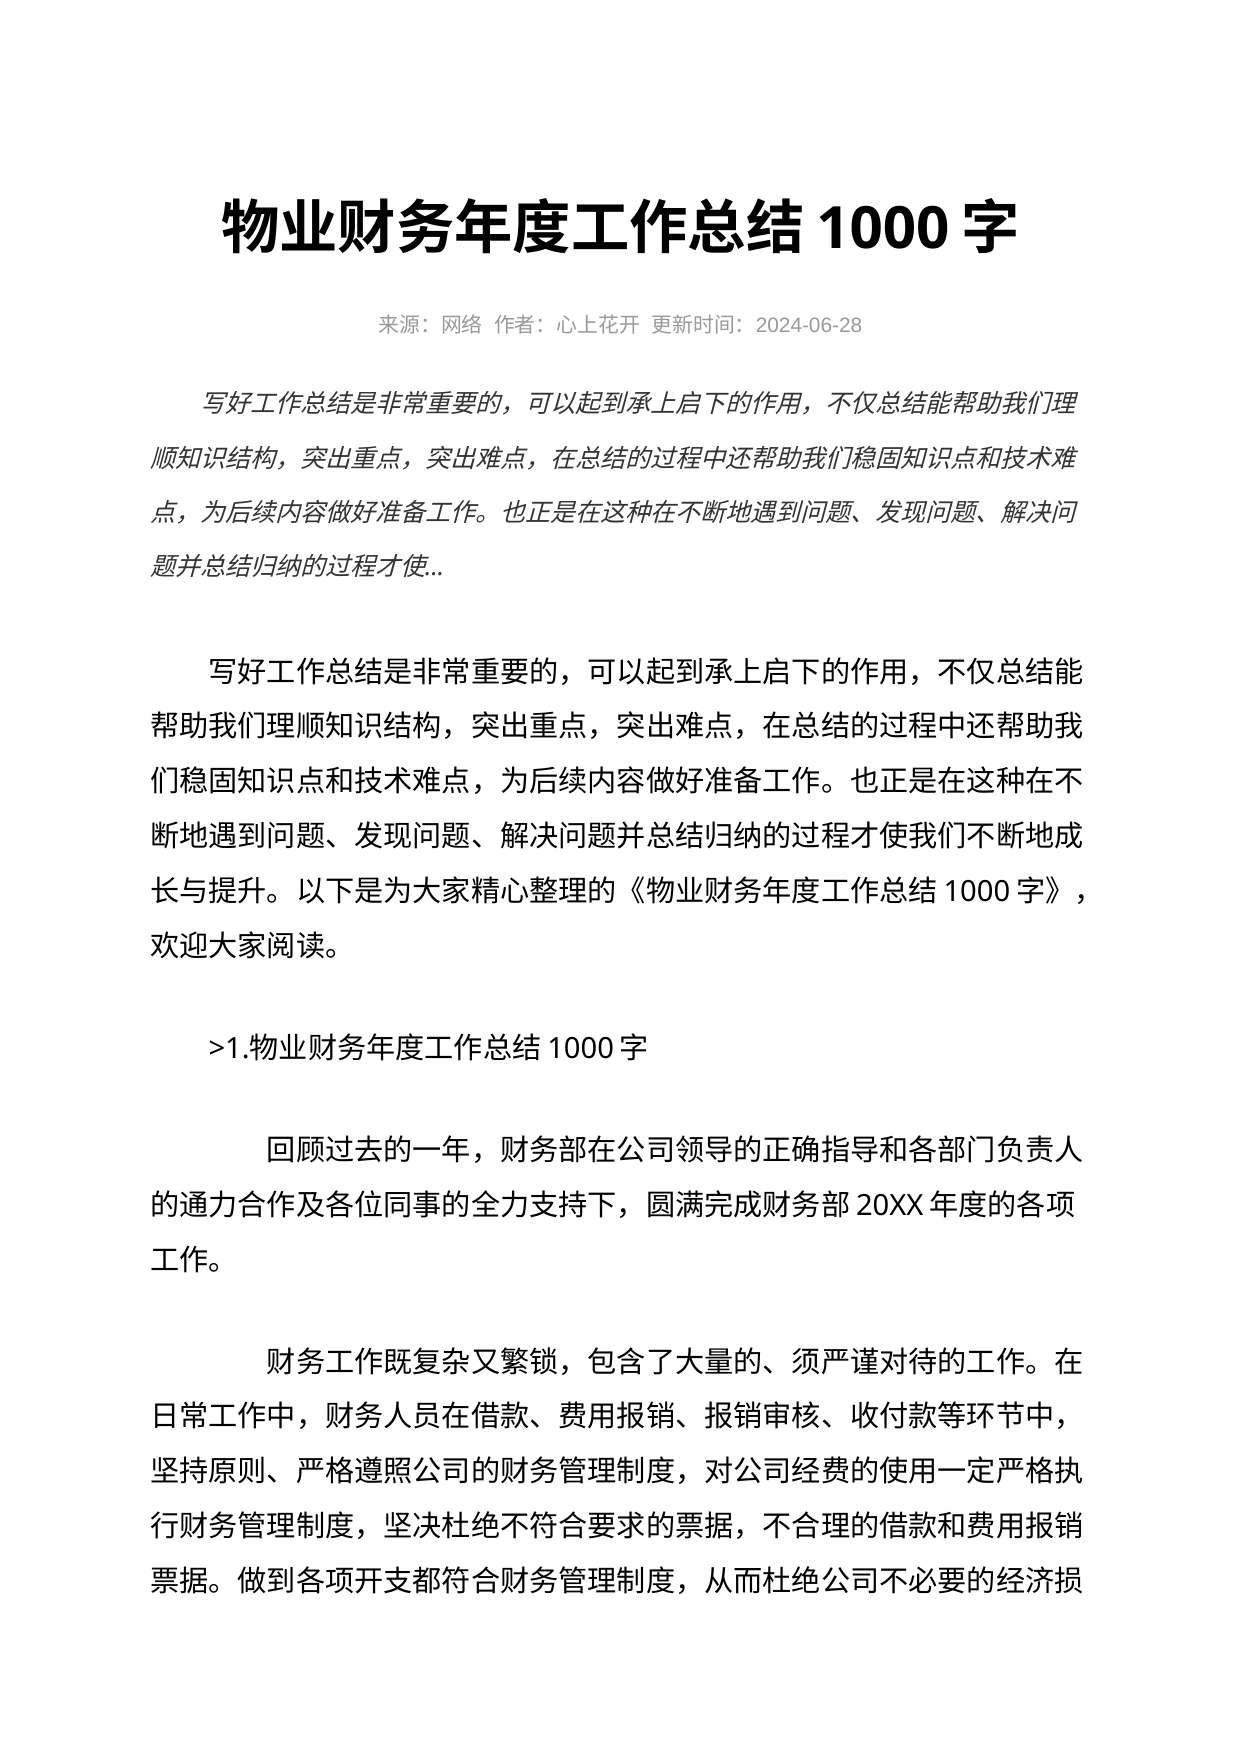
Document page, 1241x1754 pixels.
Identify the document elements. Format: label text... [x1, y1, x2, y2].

text 写好工作总结是非常重要的，可以起到承上启下的作用，不仅总结能帮助我们理顺知识结构，突出重点，突出难点，在总结的过程中还帮助我们稳固知识点和技术难点，为后续内容做好准备工作。也正是在这种在不断地遇到问题、发现问题、解决问题并总结归纳的过程才使我们不断地成长与提升。以下是为大家精心整理的《物业财务年度工作总结1000字》，欢迎大家阅读。 [150, 648, 1090, 965]
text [150, 1338, 1090, 1600]
text >1.物业财务年度工作总结1000字 [150, 1024, 1090, 1067]
text 来源：网络 作者：心上花开 更新时间：2024-06-28 [150, 313, 1090, 337]
text 写好工作总结是非常重要的，可以起到承上启下的作用，不仅总结能帮助我们理顺知识结构，突出重点，突出难点，在总结的过程中还帮助我们稳固知识点和技术难点，为后续内容做好准备工作。也正是在这种在不断地遇到问题、发现问题、解决问题并总结归纳的过程才使... [150, 384, 1090, 583]
text 回顾过去的一年，财务部在公司领导的正确指导和各部门负责人的通力合作及各位同事的全力支持下，圆满完成财务部20XX年度的各项工作。 [150, 1126, 1090, 1279]
subtitle 物业财务年度工作总结1000字 [150, 181, 1090, 266]
